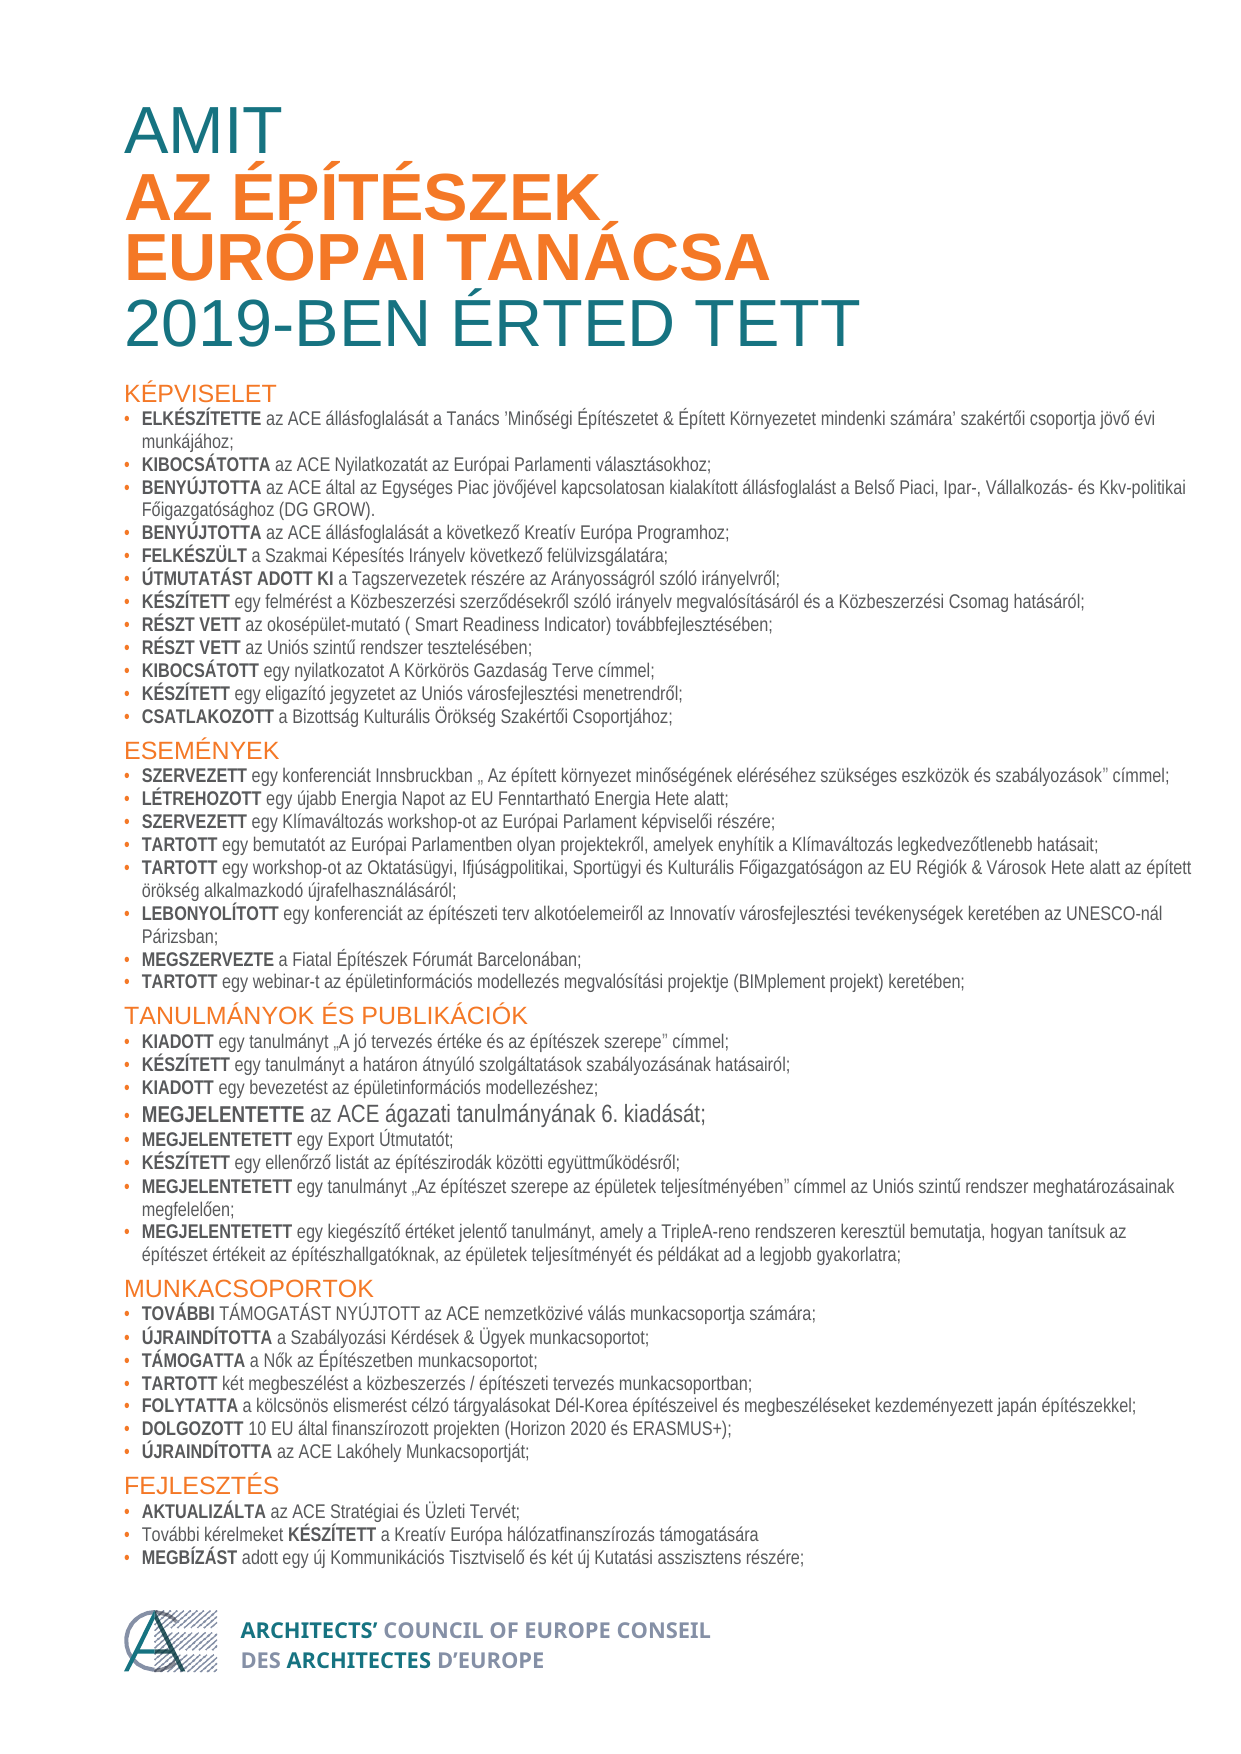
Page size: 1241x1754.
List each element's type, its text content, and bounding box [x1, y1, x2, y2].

list KIADOTT egy bevezetést az épületinformációs modellezéshez; [124, 1076, 1226, 1099]
list MEGJELENTETETT egy tanulmányt „Az építészet szerepe az épületek teljesítményében” címmel az Uniós szintű rendszer meghatározásainak megfelelően; [124, 1173, 1226, 1220]
list ÚJRAINDÍTOTTA a Szabályozási Kérdések & Ügyek munkacsoportot; [124, 1326, 1226, 1348]
list TARTOTT egy webinar-t az épületinformációs modellezés megvalósítási projektje (BIMplement projekt) keretében; [124, 970, 1226, 993]
list SZERVEZETT egy Klímaváltozás workshop-ot az Európai Parlament képviselői részére; [124, 810, 1226, 833]
list KÉSZÍTETT egy eligazító jegyzetet az Uniós városfejlesztési menetrendről; [124, 682, 1226, 704]
list CSATLAKOZOTT a Bizottság Kulturális Örökség Szakértői Csoportjához; [124, 704, 1226, 727]
list KIADOTT egy tanulmányt „A jó tervezés értéke és az építészek szerepe” címmel; [124, 1031, 1226, 1053]
list RÉSZT VETT az okosépület-mutató ( Smart Readiness Indicator) továbbfejlesztésében; [124, 613, 1226, 636]
list KÉSZÍTETT egy tanulmányt a határon átnyúló szolgáltatások szabályozásának hatásairól; [124, 1053, 1226, 1076]
list ELKÉSZÍTETTE az ACE állásfoglalását a Tanács ’Minőségi Építészetet & Épített Környezetet mindenki számára’ szakértői csoportja jövő évi munkájához; [124, 408, 1226, 452]
list TARTOTT egy workshop-ot az Oktatásügyi, Ifjúságpolitikai, Sportügyi és Kulturális Főigazgatóságon az EU Régiók & Városok Hete alatt az épített örökség alkalmazkodó újrafelhasználásáról; [124, 856, 1226, 902]
picture [153, 1609, 218, 1673]
list RÉSZT VETT az Uniós szintű rendszer tesztelésében; [124, 636, 1226, 658]
list KIBOCSÁTOTT egy nyilatkozatot A Körkörös Gazdaság Terve címmel; [124, 659, 1226, 681]
list FOLYTATTA a kölcsönös elismerést célzó tárgyalásokat Dél-Korea építészeivel és megbeszéléseket kezdeményezett japán építészekkel; [124, 1394, 1226, 1417]
list KÉSZÍTETT egy felmérést a Közbeszerzési szerződésekről szóló irányelv megvalósításáról és a Közbeszerzési Csomag hatásáról; [124, 590, 1226, 613]
list ÚJRAINDÍTOTTA az ACE Lakóhely Munkacsoportját; [124, 1440, 1226, 1463]
subtitle FEJLESZTÉS [124, 1472, 1226, 1500]
subtitle KÉPVISELET [124, 379, 1226, 408]
list ÚTMUTATÁST ADOTT KI a Tagszervezetek részére az Arányosságról szóló irányelvről; [124, 567, 1226, 590]
text AZ ÉPÍTÉSZEK EURÓPAI TANÁCSA [124, 172, 905, 294]
list MEGJELENTETETT egy kiegészítő értéket jelentő tanulmányt, amely a TripleA-reno rendszeren keresztül bemutatja, hogyan tanítsuk az építészet értékeit az építészhallgatóknak, az épületek teljesítményét és példákat ad a legjobb gyakorlatra; [124, 1220, 1134, 1266]
list További kérelmeket KÉSZÍTETT a Kreatív Európa hálózatfinanszírozás támogatására [124, 1523, 1226, 1546]
list TARTOTT egy bemutatót az Európai Parlamentben olyan projektekről, amelyek enyhítik a Klímaváltozás legkedvezőtlenebb hatásait; [124, 833, 1226, 856]
list MEGBÍZÁST adott egy új Kommunikációs Tisztviselő és két új Kutatási asszisztens részére; [124, 1546, 1226, 1568]
list AKTUALIZÁLTA az ACE Stratégiai és Üzleti Tervét; [124, 1500, 1226, 1523]
text ARCHITECTS’ COUNCIL OF EUROPE CONSEIL DES ARCHITECTES D’EUROPE [240, 1615, 724, 1675]
list LEBONYOLÍTOTT egy konferenciát az építészeti terv alkotóelemeiről az Innovatív városfejlesztési tevékenységek keretében az UNESCO-nál Párizsban; [124, 902, 1226, 947]
list MEGJELENTETETT egy Export Útmutatót; [124, 1128, 1226, 1150]
list MEGSZERVEZTE a Fiatal Építészek Fórumát Barcelonában; [124, 947, 1226, 970]
list BENYÚJTOTTA az ACE által az Egységes Piac jövőjével kapcsolatosan kialakított állásfoglalást a Belső Piaci, Ipar-, Vállalkozás- és Kkv-politikai Főigazgatósághoz (DG GROW). [124, 476, 1226, 521]
list LÉTREHOZOTT egy újabb Energia Napot az EU Fenntartható Energia Hete alatt; [124, 787, 1226, 810]
list KÉSZÍTETT egy ellenőrző listát az építészirodák közötti együttműködésről; [124, 1151, 1226, 1173]
list SZERVEZETT egy konferenciát Innsbruckban „ Az épített környezet minőségének eléréséhez szükséges eszközök és szabályozások” címmel; [124, 765, 1226, 787]
list DOLGOZOTT 10 EU által finanszírozott projekten (Horizon 2020 és ERASMUS+); [124, 1417, 1226, 1440]
subtitle TANULMÁNYOK ÉS PUBLIKÁCIÓK [124, 1002, 1226, 1031]
subtitle AMIT [124, 98, 1226, 167]
subtitle ESEMÉNYEK [124, 736, 1226, 765]
list TÁMOGATTA a Nők az Építészetben munkacsoportot; [124, 1348, 1226, 1371]
list BENYÚJTOTTA az ACE állásfoglalását a következő Kreatív Európa Programhoz; [124, 521, 1226, 544]
list TOVÁBBI TÁMOGATÁST NYÚJTOTT az ACE nemzetközivé válás munkacsoportja számára; [124, 1303, 1226, 1325]
list KIBOCSÁTOTTA az ACE Nyilatkozatát az Európai Parlamenti választásokhoz; [124, 453, 1226, 475]
subtitle MUNKACSOPORTOK [124, 1275, 1226, 1303]
list TARTOTT két megbeszélést a közbeszerzés / építészeti tervezés munkacsoportban; [124, 1371, 1226, 1394]
subtitle 2019-BEN ÉRTED TETT [124, 294, 1226, 359]
list MEGJELENTETTE az ACE ágazati tanulmányának 6. kiadását; [124, 1099, 1226, 1127]
list FELKÉSZÜLT a Szakmai Képesítés Irányelv következő felülvizsgálatára; [124, 544, 1226, 567]
